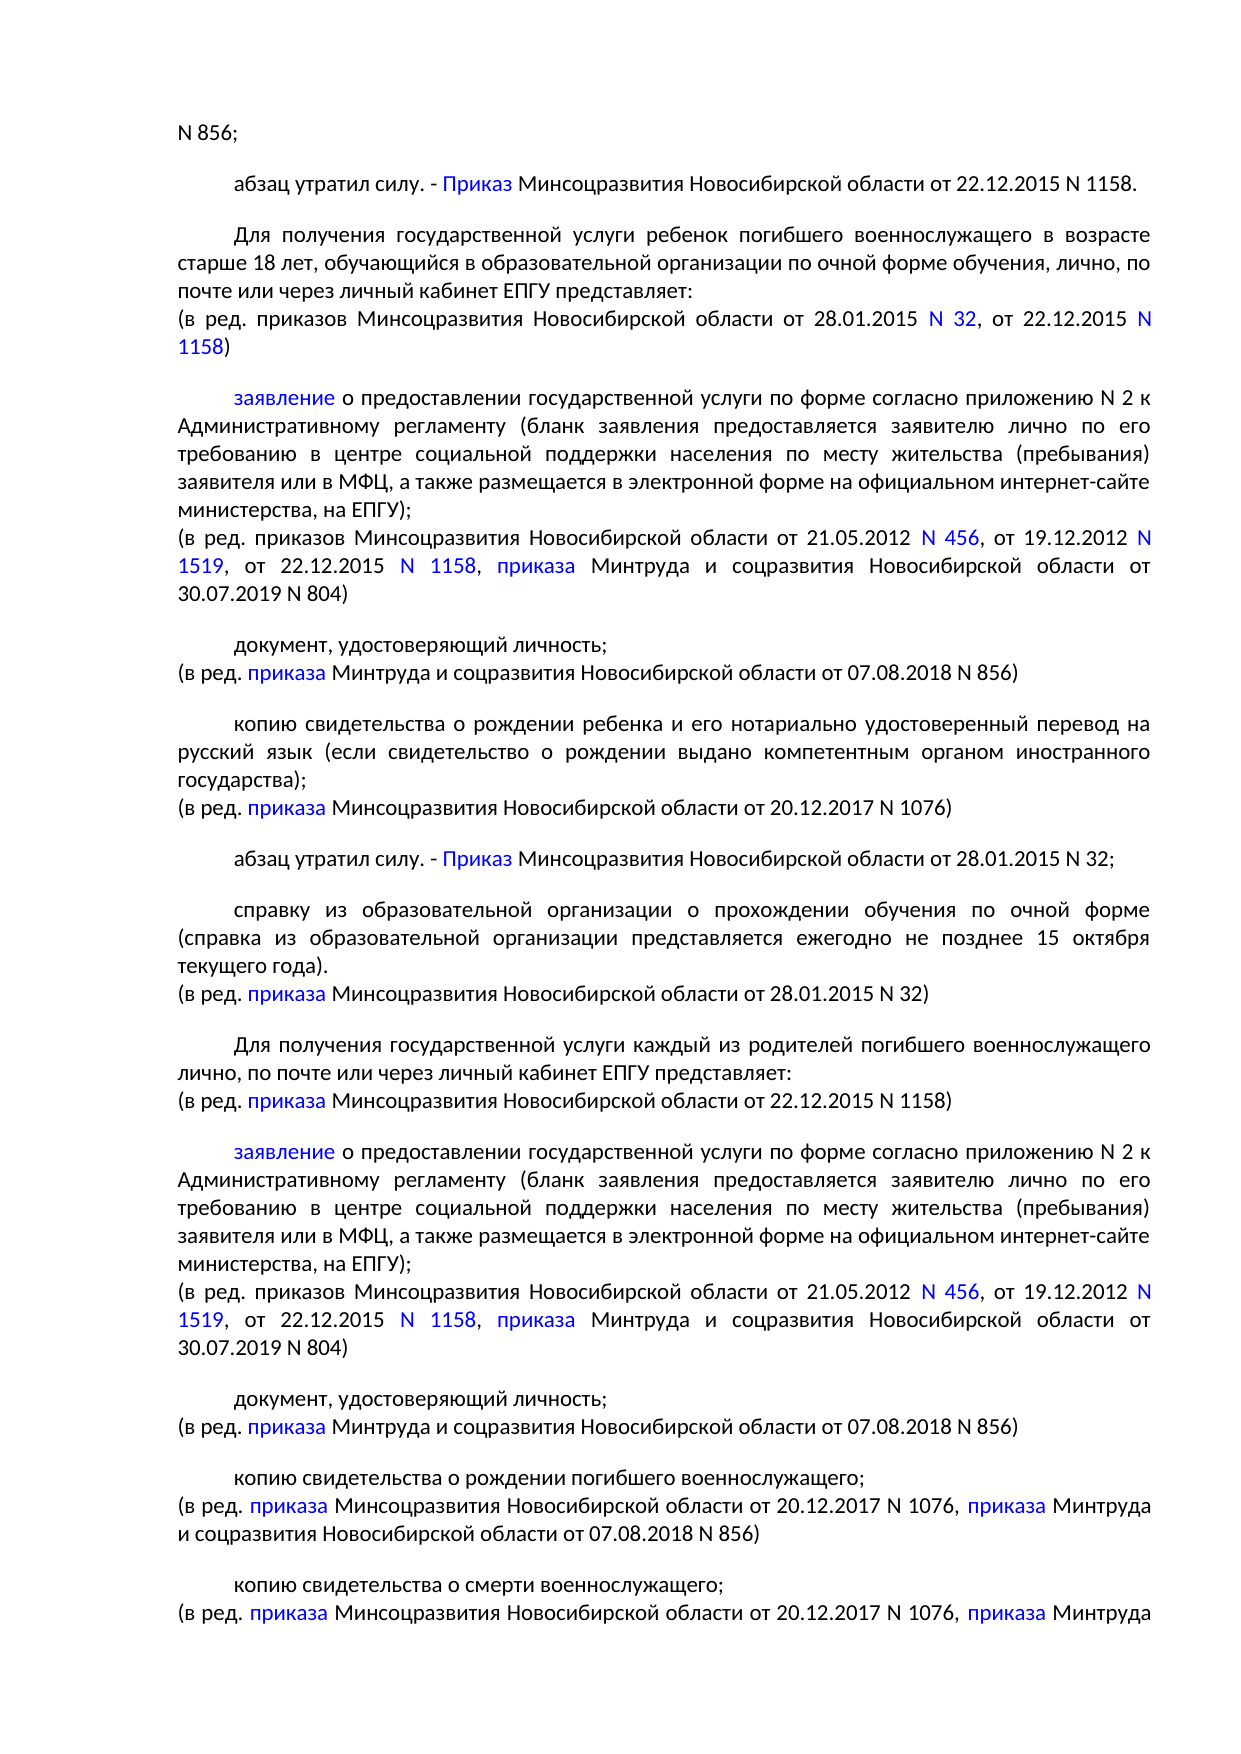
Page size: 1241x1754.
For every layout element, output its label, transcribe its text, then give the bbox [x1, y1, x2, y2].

text заявление о предоставлении государственной услуги по форме согласно приложению N 2 к Административному регламенту (бланк заявления предоставляется заявителю лично по его требованию в центре социальной поддержки населения по месту жительства (пребывания) заявителя или в МФЦ, а также размещается в электронной форме на официальном интернет-сайте министерства, на ЕПГУ); [177, 383, 1152, 523]
text Для получения государственной услуги каждый из родителей погибшего военнослужащего лично, по почте или через личный кабинет ЕПГУ представляет: [177, 1030, 1152, 1086]
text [177, 118, 1152, 146]
text абзац утратил силу. - Приказ Минсоцразвития Новосибирской области от 28.01.2015 N 32; [177, 844, 1152, 872]
text справку из образовательной организации о прохождении обучения по очной форме (справка из образовательной организации представляется ежегодно не позднее 15 октября текущего года). [177, 895, 1152, 979]
text (в ред. приказа Минсоцразвития Новосибирской области от 20.12.2017 N 1076, приказа Минтруда и соцразвития Новосибирской области от 07.08.2018 N 856) [177, 1491, 1152, 1547]
text документ, удостоверяющий личность; [177, 1384, 1152, 1412]
text (в ред. приказов Минсоцразвития Новосибирской области от 28.01.2015 N 32, от 22.12.2015 N 1158) [177, 304, 1152, 360]
text (в ред. приказов Минсоцразвития Новосибирской области от 21.05.2012 N 456, от 19.12.2012 N 1519, от 22.12.2015 N 1158, приказа Минтруда и соцразвития Новосибирской области от 30.07.2019 N 804) [177, 1277, 1152, 1361]
text (в ред. приказа Минтруда и соцразвития Новосибирской области от 07.08.2018 N 856) [177, 658, 1152, 686]
text (в ред. приказа Минсоцразвития Новосибирской области от 28.01.2015 N 32) [177, 979, 1152, 1007]
text Для получения государственной услуги ребенок погибшего военнослужащего в возрасте старше 18 лет, обучающийся в образовательной организации по очной форме обучения, лично, по почте или через личный кабинет ЕПГУ представляет: [177, 220, 1152, 304]
text (в ред. приказа Минсоцразвития Новосибирской области от 22.12.2015 N 1158) [177, 1086, 1152, 1114]
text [177, 1598, 1152, 1626]
text заявление о предоставлении государственной услуги по форме согласно приложению N 2 к Административному регламенту (бланк заявления предоставляется заявителю лично по его требованию в центре социальной поддержки населения по месту жительства (пребывания) заявителя или в МФЦ, а также размещается в электронной форме на официальном интернет-сайте министерства, на ЕПГУ); [177, 1137, 1152, 1277]
text документ, удостоверяющий личность; [177, 630, 1152, 658]
text абзац утратил силу. - Приказ Минсоцразвития Новосибирской области от 22.12.2015 N 1158. [177, 169, 1152, 197]
text (в ред. приказов Минсоцразвития Новосибирской области от 21.05.2012 N 456, от 19.12.2012 N 1519, от 22.12.2015 N 1158, приказа Минтруда и соцразвития Новосибирской области от 30.07.2019 N 804) [177, 523, 1152, 607]
text копию свидетельства о рождении погибшего военнослужащего; [177, 1463, 1152, 1491]
text (в ред. приказа Минтруда и соцразвития Новосибирской области от 07.08.2018 N 856) [177, 1412, 1152, 1440]
text копию свидетельства о рождении ребенка и его нотариально удостоверенный перевод на русский язык (если свидетельство о рождении выдано компетентным органом иностранного государства); [177, 709, 1152, 793]
text копию свидетельства о смерти военнослужащего; [177, 1570, 1152, 1598]
text (в ред. приказа Минсоцразвития Новосибирской области от 20.12.2017 N 1076) [177, 793, 1152, 821]
